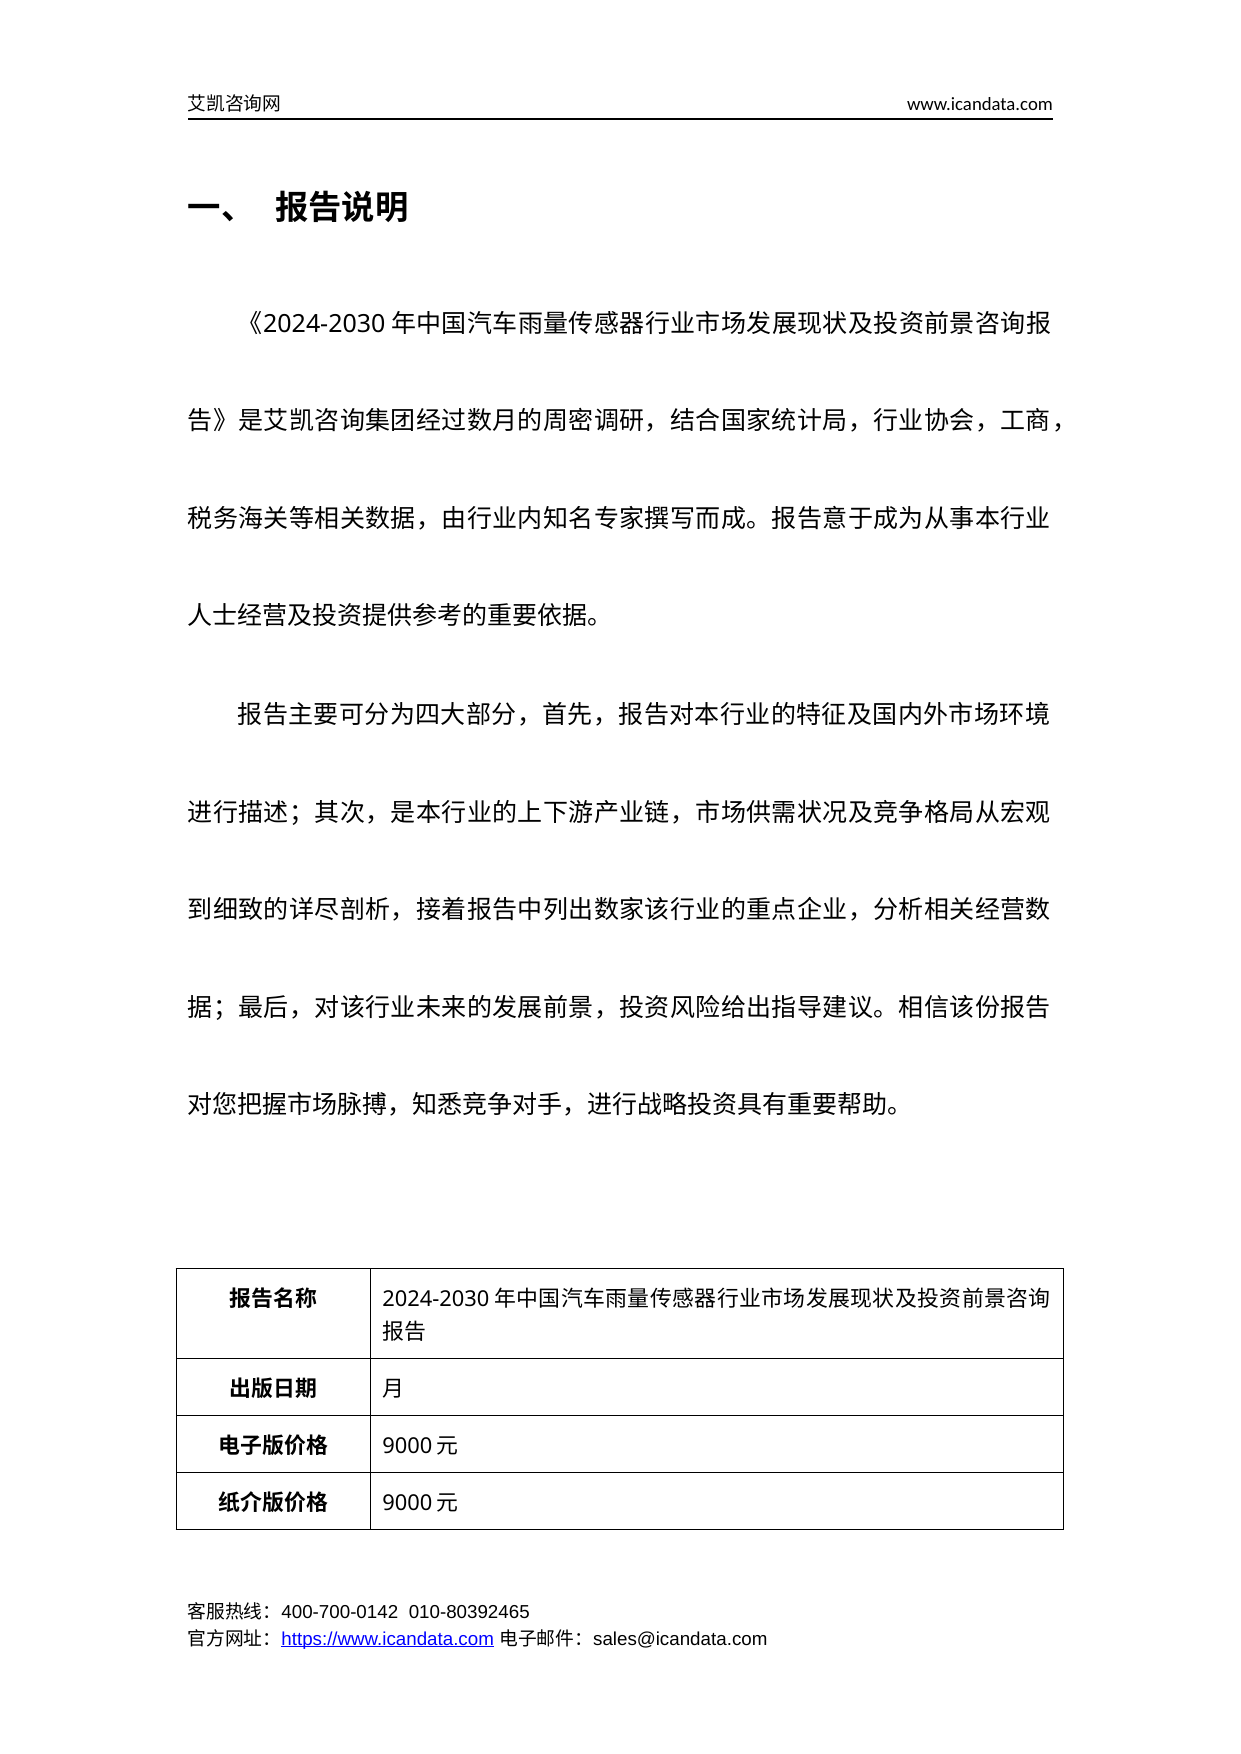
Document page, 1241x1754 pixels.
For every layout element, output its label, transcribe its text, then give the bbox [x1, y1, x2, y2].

table_header 2024-2030年中国汽车雨量传感器行业市场发展现状及投资前景咨询报告 [371, 1269, 1063, 1358]
text 《2024-2030年中国汽车雨量传感器行业市场发展现状及投资前景咨询报告》是艾凯咨询集团经过数月的周密调研，结合国家统计局，行业协会，工商，税务海关等相关数据，由行业内知名专家撰写而成。报告意于成为从事本行业人士经营及投资提供参考的重要依据。 [187, 289, 1053, 646]
table_cell 电子版价格 [177, 1416, 370, 1472]
table_cell 出版日期 [177, 1359, 370, 1415]
table_cell 月 [371, 1359, 1063, 1415]
table_cell 9000元 [371, 1416, 1063, 1472]
table_cell 9000元 [371, 1473, 1063, 1529]
table_header 报告名称 [177, 1269, 370, 1358]
table_cell 纸介版价格 [177, 1473, 370, 1529]
text 报告主要可分为四大部分，首先，报告对本行业的特征及国内外市场环境进行描述；其次，是本行业的上下游产业链，市场供需状况及竞争格局从宏观到细致的详尽剖析，接着报告中列出数家该行业的重点企业，分析相关经营数据；最后，对该行业未来的发展前景，投资风险给出指导建议。相信该份报告对您把握市场脉搏，知悉竞争对手，进行战略投资具有重要帮助。 [187, 681, 1053, 1136]
subtitle 报告说明 [187, 172, 1053, 237]
